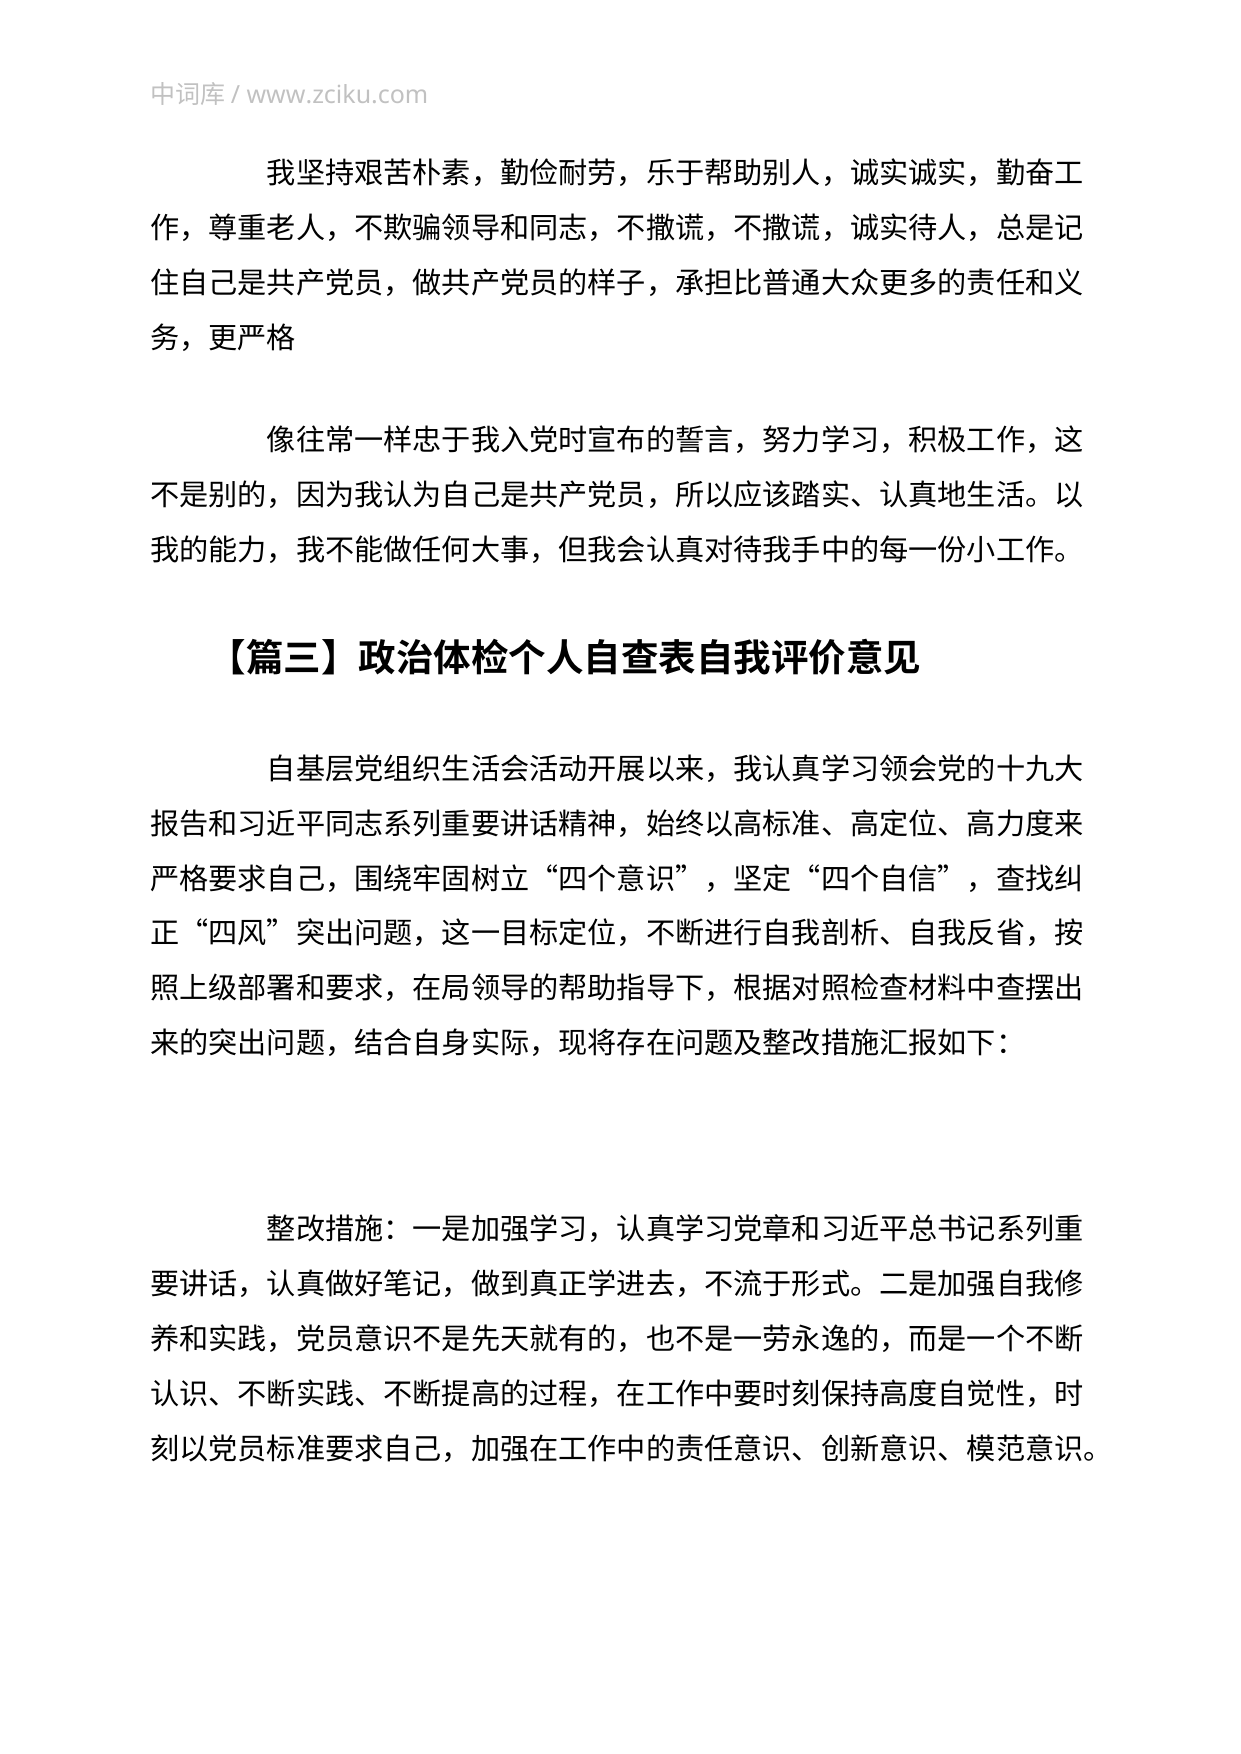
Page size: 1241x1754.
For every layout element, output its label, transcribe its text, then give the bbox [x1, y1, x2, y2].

text 自基层党组织生活会活动开展以来，我认真学习领会党的十九大报告和习近平同志系列重要讲话精神，始终以高标准、高定位、高力度来严格要求自己，围绕牢固树立“四个意识”，坚定“四个自信”，查找纠正“四风”突出问题，这一目标定位，不断进行自我剖析、自我反省，按照上级部署和要求，在局领导的帮助指导下，根据对照检查材料中查摆出来的突出问题，结合自身实际，现将存在问题及整改措施汇报如下： [150, 745, 1090, 1062]
text 我坚持艰苦朴素，勤俭耐劳，乐于帮助别人，诚实诚实，勤奋工作，尊重老人，不欺骗领导和同志，不撒谎，不撒谎，诚实待人，总是记住自己是共产党员，做共产党员的样子，承担比普通大众更多的责任和义务，更严格 [150, 150, 1090, 357]
text 像往常一样忠于我入党时宣布的誓言，努力学习，积极工作，这不是别的，因为我认为自己是共产党员，所以应该踏实、认真地生活。以我的能力，我不能做任何大事，但我会认真对待我手中的每一份小工作。 [150, 416, 1090, 568]
text 整改措施：一是加强学习，认真学习党章和习近平总书记系列重要讲话，认真做好笔记，做到真正学进去，不流于形式。二是加强自我修养和实践，党员意识不是先天就有的，也不是一劳永逸的，而是一个不断认识、不断实践、不断提高的过程，在工作中要时刻保持高度自觉性，时刻以党员标准要求自己，加强在工作中的责任意识、创新意识、模范意识。 [150, 1206, 1090, 1468]
text 【篇三】政治体检个人自查表自我评价意见 [150, 628, 1090, 682]
